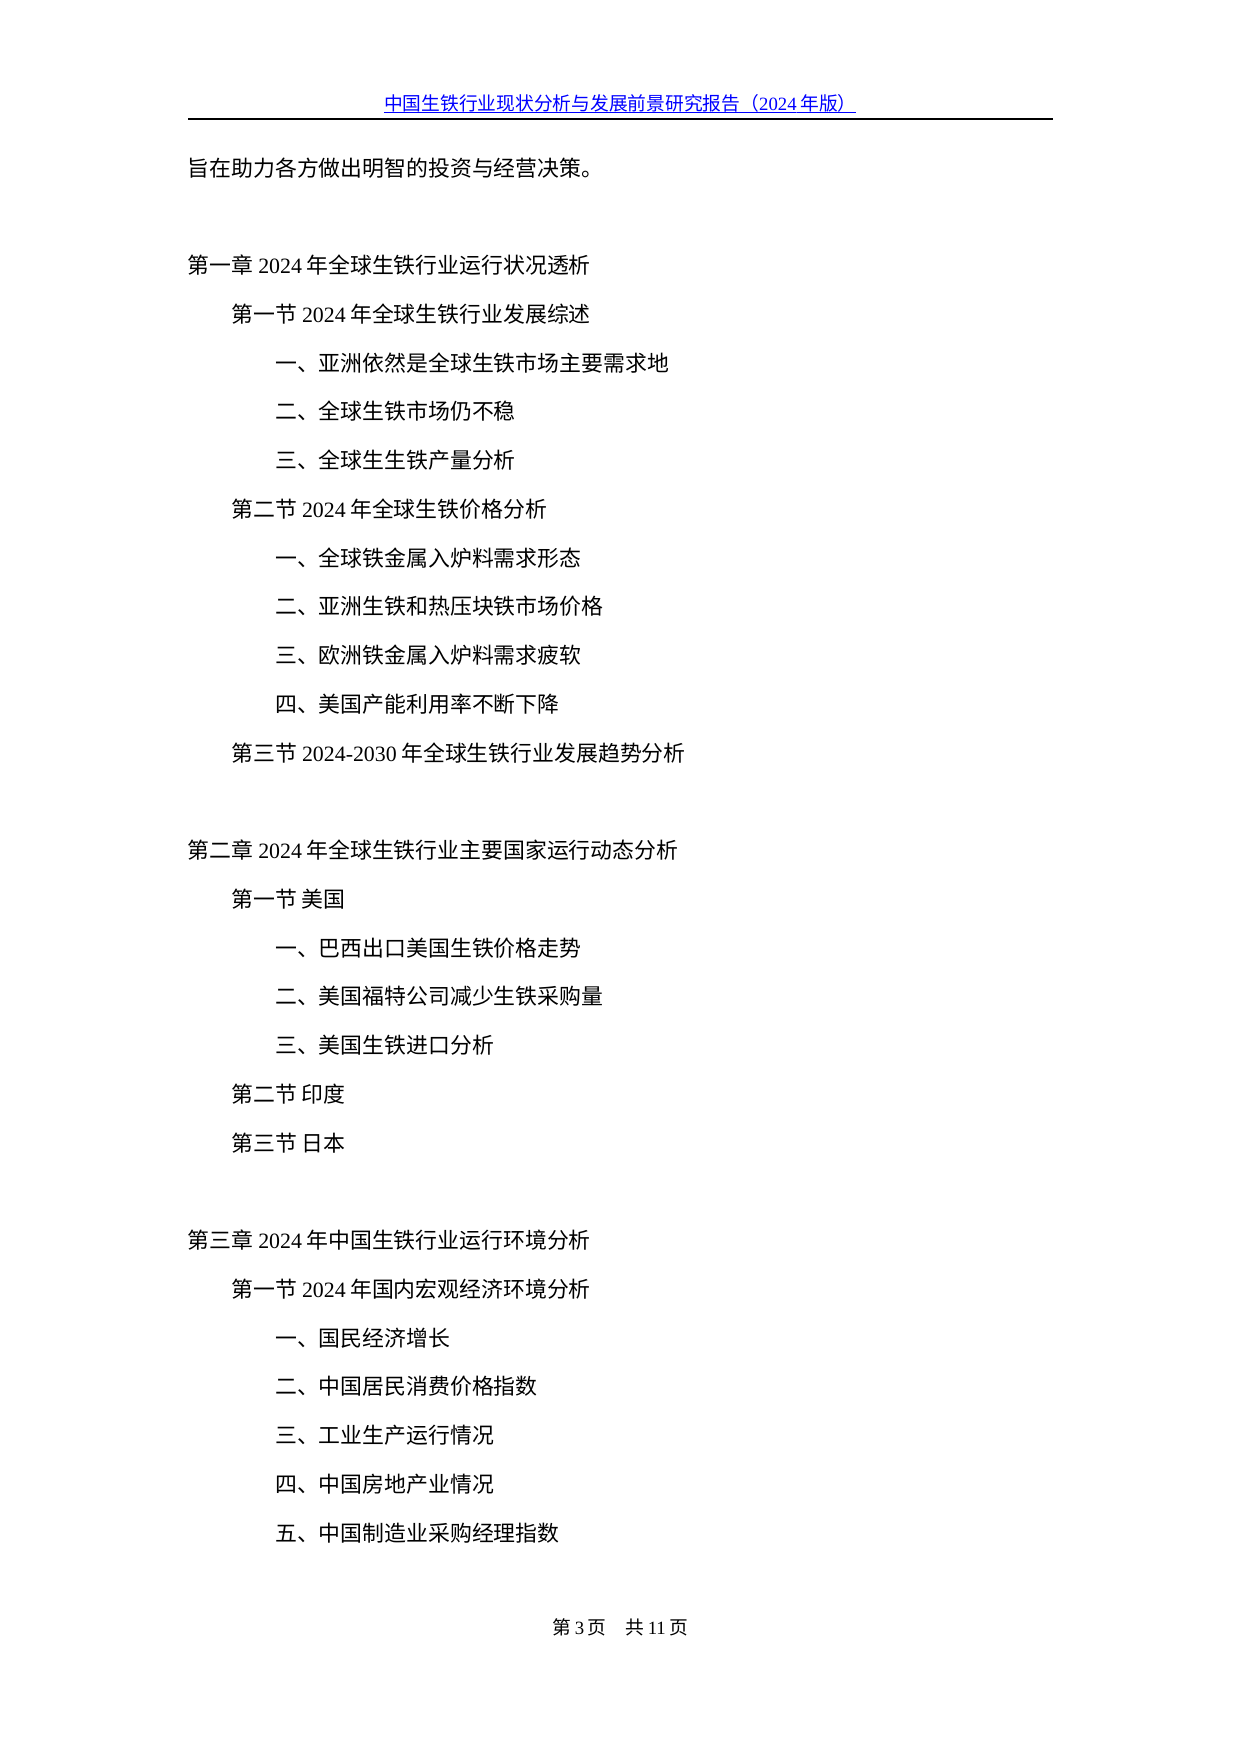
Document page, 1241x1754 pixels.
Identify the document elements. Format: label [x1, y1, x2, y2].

text [187, 150, 1053, 1548]
